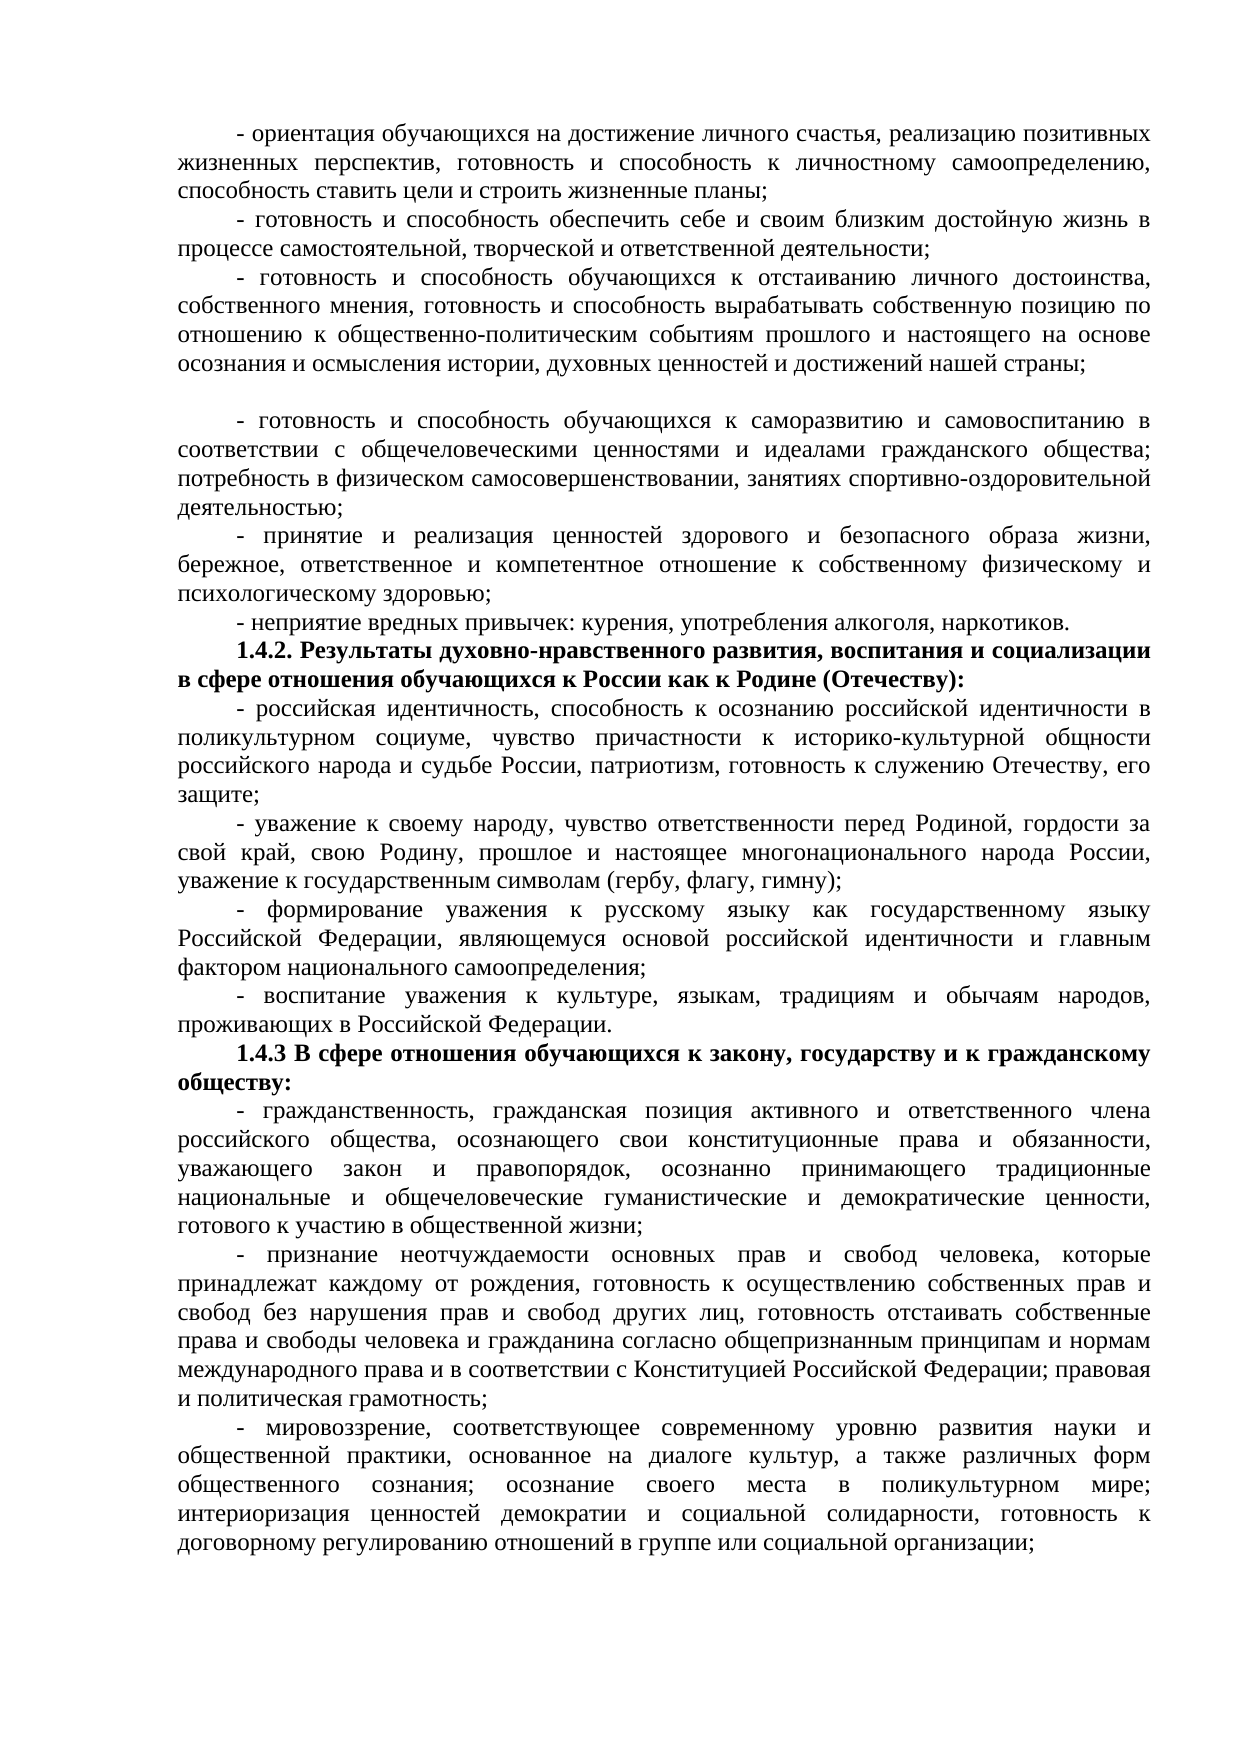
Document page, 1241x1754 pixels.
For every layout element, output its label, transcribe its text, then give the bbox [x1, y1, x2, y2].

text - готовность и способность обеспечить себе и своим близким достойную жизнь в процессе самостоятельной, творческой и ответственной деятельности; [177, 204, 1152, 262]
text - ориентация обучающихся на достижение личного счастья, реализацию позитивных жизненных перспектив, готовность и способность к личностному самоопределению, способность ставить цели и строить жизненные планы; [177, 118, 1152, 204]
text - мировоззрение, соответствующее современному уровню развития науки и общественной практики, основанное на диалоге культур, а также различных форм общественного сознания; осознание своего места в поликультурном мире; интериоризация ценностей демократии и социальной солидарности, готовность к договорному регулированию отношений в группе или социальной организации; [177, 1412, 1152, 1556]
text - принятие и реализация ценностей здорового и безопасного образа жизни, бережное, ответственное и компетентное отношение к собственному физическому и психологическому здоровью; [177, 521, 1152, 607]
text - готовность и способность обучающихся к отстаиванию личного достоинства, собственного мнения, готовность и способность вырабатывать собственную позицию по отношению к общественно-политическим событиям прошлого и настоящего на основе осознания и осмысления истории, духовных ценностей и достижений нашей страны; [177, 262, 1152, 377]
text 1.4.3 В сфере отношения обучающихся к закону, государству и к гражданскому обществу: [177, 1038, 1152, 1096]
text - российская идентичность, способность к осознанию российской идентичности в поликультурном социуме, чувство причастности к историко-культурной общности российского народа и судьбе России, патриотизм, готовность к служению Отечеству, его защите; [177, 693, 1152, 808]
text - формирование уважения к русскому языку как государственному языку Российской Федерации, являющемуся основой российской идентичности и главным фактором национального самоопределения; [177, 894, 1152, 981]
text - воспитание уважения к культуре, языкам, традициям и обычаям народов, проживающих в Российской Федерации. [177, 981, 1152, 1038]
text - признание неотчуждаемости основных прав и свобод человека, которые принадлежат каждому от рождения, готовность к осуществлению собственных прав и свобод без нарушения прав и свобод других лиц, готовность отстаивать собственные права и свободы человека и гражданина согласно общепризнанным принципам и нормам международного права и в соответствии с Конституцией Российской Федерации; правовая и политическая грамотность; [177, 1239, 1152, 1412]
text - гражданственность, гражданская позиция активного и ответственного члена российского общества, осознающего свои конституционные права и обязанности, уважающего закон и правопорядок, осознанно принимающего традиционные национальные и общечеловеческие гуманистические и демократические ценности, готового к участию в общественной жизни; [177, 1096, 1152, 1239]
text 1.4.2. Результаты духовно-нравственного развития, воспитания и социализации в сфере отношения обучающихся к России как к Родине (Отечеству): [177, 636, 1152, 693]
text - готовность и способность обучающихся к саморазвитию и самовоспитанию в соответствии с общечеловеческими ценностями и идеалами гражданского общества; потребность в физическом самосовершенствовании, занятиях спортивно-оздоровительной деятельностью; [177, 406, 1152, 521]
text - неприятие вредных привычек: курения, употребления алкоголя, наркотиков. [177, 607, 1152, 636]
text - уважение к своему народу, чувство ответственности перед Родиной, гордости за свой край, свою Родину, прошлое и настоящее многонационального народа России, уважение к государственным символам (гербу, флагу, гимну); [177, 808, 1152, 894]
